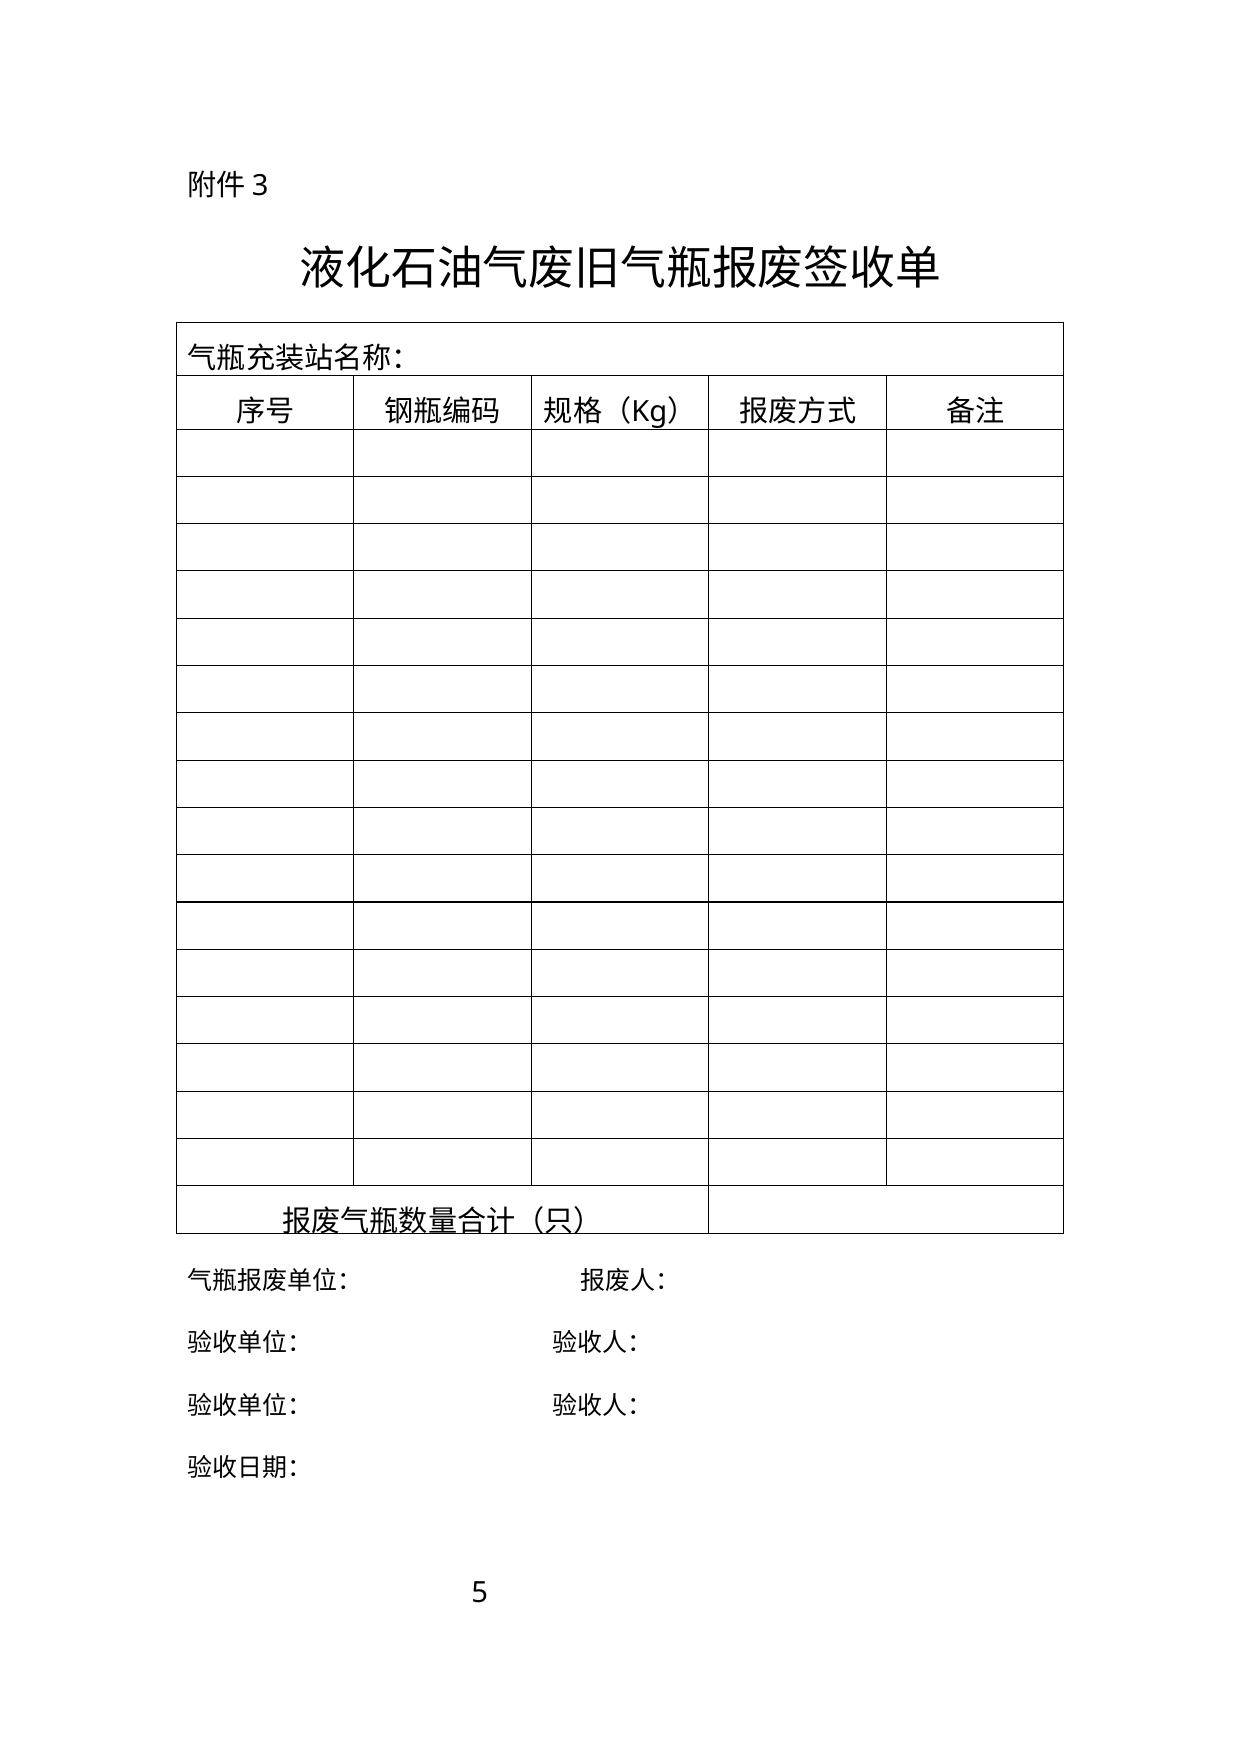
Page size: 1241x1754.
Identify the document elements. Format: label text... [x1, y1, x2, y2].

table_cell [709, 1044, 886, 1091]
table_cell [887, 855, 1063, 901]
table_cell 钢瓶编码 [354, 376, 531, 428]
table_cell 备注 [887, 376, 1063, 428]
table_cell [177, 903, 353, 949]
table_cell [887, 477, 1063, 523]
table_cell [709, 950, 886, 996]
table_cell [709, 477, 886, 523]
table_cell [354, 855, 531, 901]
table_cell [177, 619, 353, 665]
table_cell [709, 713, 886, 759]
table_cell [177, 761, 353, 807]
table_cell 报废气瓶数量合计（只） [177, 1186, 708, 1232]
table_cell [354, 761, 531, 807]
table_cell [532, 713, 708, 759]
table_cell [354, 997, 531, 1043]
table_cell [887, 430, 1063, 476]
table_cell [177, 1092, 353, 1138]
text 验收单位： 验收人： [187, 1327, 1053, 1358]
table_cell [354, 524, 531, 570]
table_cell [354, 477, 531, 523]
table_cell [532, 430, 708, 476]
table_cell [354, 1092, 531, 1138]
table_cell [887, 619, 1063, 665]
table_cell [532, 477, 708, 523]
table_cell [709, 1186, 1063, 1232]
table_cell [709, 666, 886, 712]
table_cell [177, 1044, 353, 1091]
table_cell [887, 1044, 1063, 1091]
table_cell [887, 1092, 1063, 1138]
table_cell [354, 950, 531, 996]
table_cell [532, 571, 708, 618]
table_cell [177, 666, 353, 712]
table_cell [887, 713, 1063, 759]
table_cell [177, 808, 353, 854]
table_cell [887, 903, 1063, 949]
table_cell [887, 524, 1063, 570]
text 气瓶报废单位： 报废人： [187, 1264, 1053, 1295]
table_cell [354, 619, 531, 665]
table_cell [709, 1092, 886, 1138]
table_cell [354, 1044, 531, 1091]
table_cell [354, 1139, 531, 1185]
table_cell [354, 430, 531, 476]
table_cell [887, 808, 1063, 854]
text 验收单位： 验收人： [187, 1389, 1053, 1420]
table_cell [532, 1092, 708, 1138]
table_cell [709, 524, 886, 570]
table_cell [354, 713, 531, 759]
table_cell [887, 1139, 1063, 1185]
table_cell [532, 666, 708, 712]
table_cell [709, 761, 886, 807]
table_header 气瓶充装站名称： [177, 323, 1063, 375]
table_cell [709, 808, 886, 854]
table_cell [532, 761, 708, 807]
table_cell [532, 524, 708, 570]
table_cell [532, 997, 708, 1043]
table_cell [177, 571, 353, 618]
table_cell [532, 619, 708, 665]
table_cell [709, 855, 886, 901]
table_cell [177, 430, 353, 476]
table_cell [177, 855, 353, 901]
table_cell [887, 950, 1063, 996]
table_cell 序号 [177, 376, 353, 428]
table_cell [887, 997, 1063, 1043]
table_cell [354, 571, 531, 618]
table_cell [532, 903, 708, 949]
table_cell [887, 666, 1063, 712]
table_cell [354, 903, 531, 949]
table_cell [532, 855, 708, 901]
table_cell [887, 761, 1063, 807]
table_cell [709, 571, 886, 618]
table_cell [532, 808, 708, 854]
table_cell [709, 997, 886, 1043]
table_cell [709, 619, 886, 665]
table_cell [177, 950, 353, 996]
table_cell [532, 1139, 708, 1185]
table_cell [709, 430, 886, 476]
table_cell [354, 666, 531, 712]
table_cell [177, 997, 353, 1043]
table_cell 报废方式 [709, 376, 886, 428]
text 验收日期： [187, 1452, 1053, 1483]
table_cell [177, 477, 353, 523]
table_cell [887, 571, 1063, 618]
table_cell [709, 1139, 886, 1185]
table_cell [709, 903, 886, 949]
table_cell [177, 1139, 353, 1185]
table_cell [354, 808, 531, 854]
table_cell [532, 950, 708, 996]
text 附件3 [187, 162, 1053, 204]
table_cell 规格（Kg） [532, 376, 708, 428]
table_cell [177, 524, 353, 570]
text 液化石油气废旧气瓶报废签收单 [187, 231, 1053, 297]
table_cell [177, 713, 353, 759]
table_cell [532, 1044, 708, 1091]
